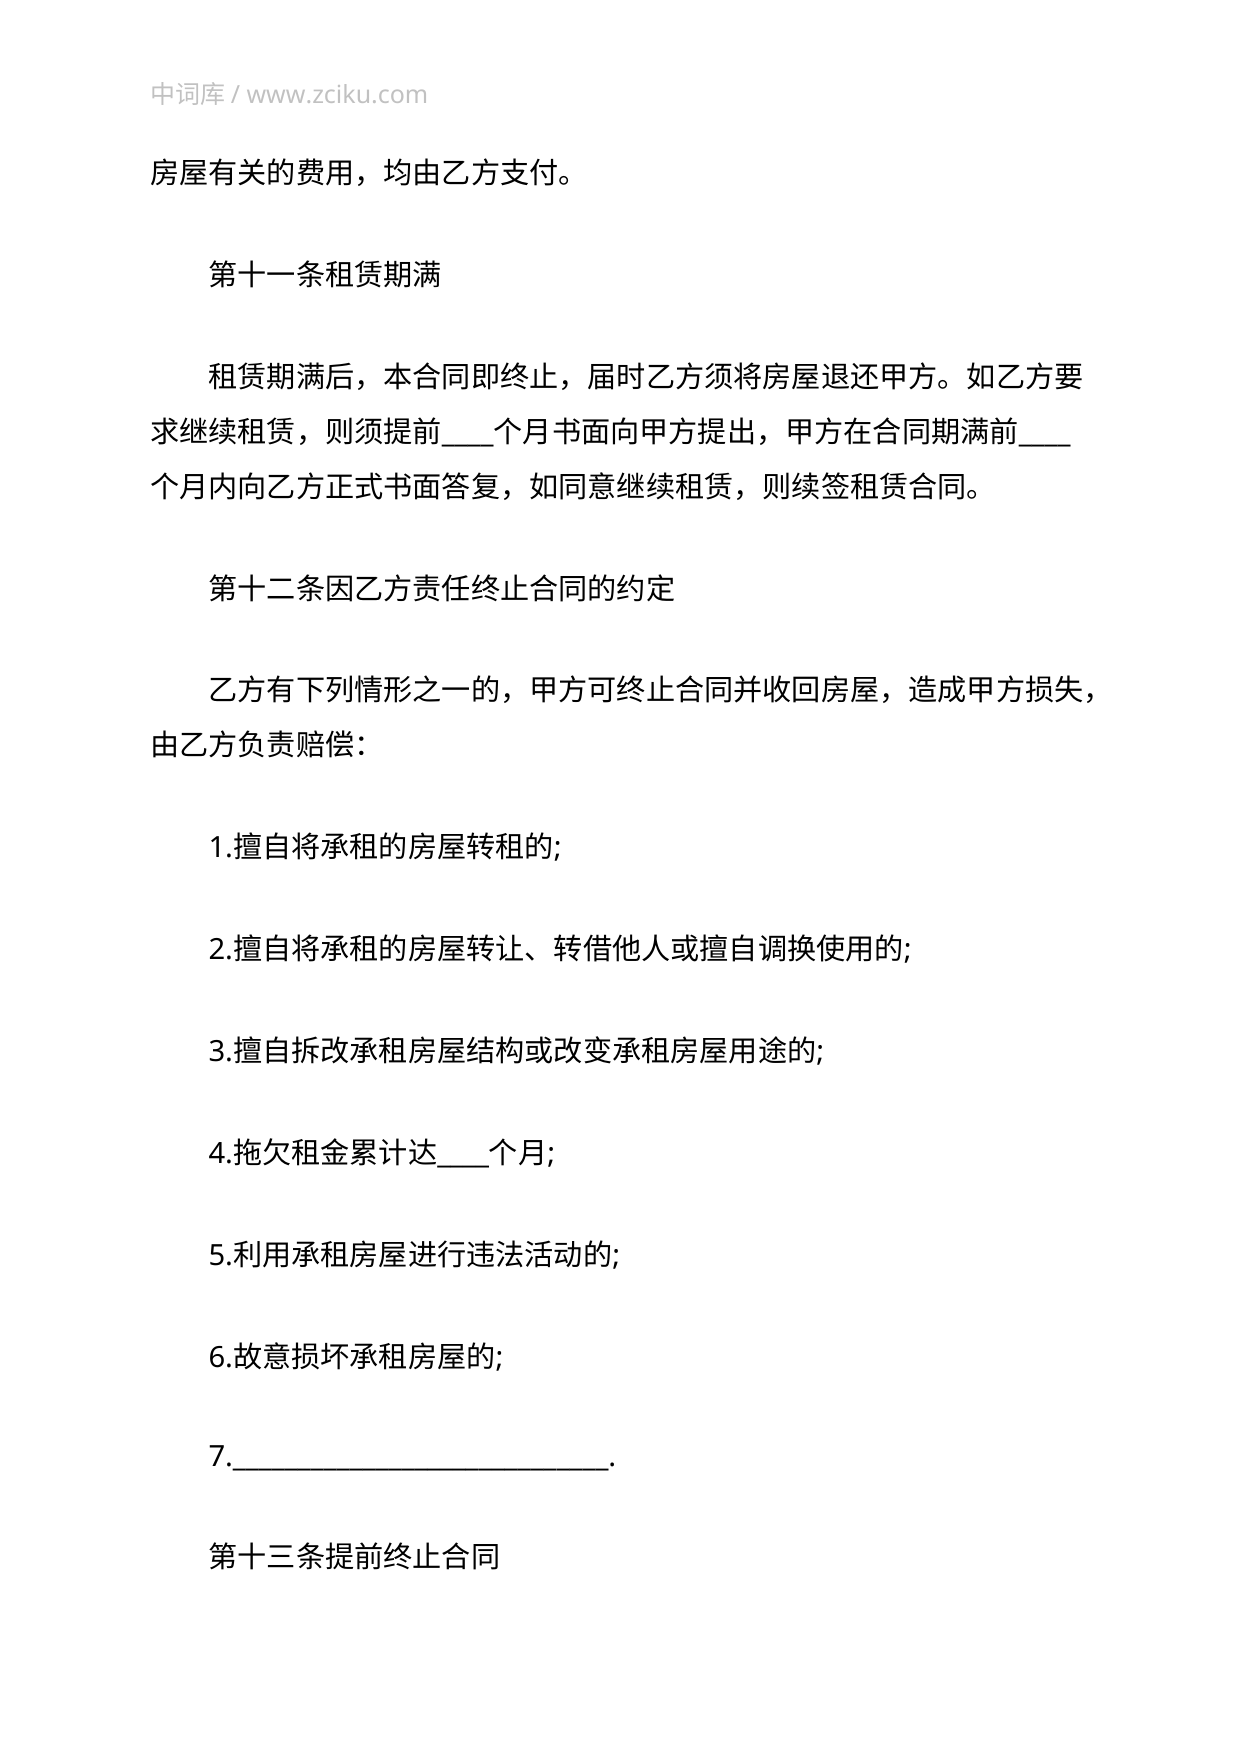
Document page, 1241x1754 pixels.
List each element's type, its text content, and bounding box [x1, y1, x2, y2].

text 6.故意损坏承租房屋的; [150, 1333, 1090, 1376]
text 乙方有下列情形之一的，甲方可终止合同并收回房屋，造成甲方损失，由乙方负责赔偿： [150, 667, 1090, 764]
text 第十三条提前终止合同 [150, 1534, 1090, 1576]
text 租赁期满后，本合同即终止，届时乙方须将房屋退还甲方。如乙方要求继续租赁，则须提前____个月书面向甲方提出，甲方在合同期满前____个月内向乙方正式书面答复，如同意继续租赁，则续签租赁合同。 [150, 353, 1090, 506]
text 2.擅自将承租的房屋转让、转借他人或擅自调换使用的; [150, 926, 1090, 968]
text 4.拖欠租金累计达____个月; [150, 1129, 1090, 1172]
text 7._____________________________. [150, 1436, 1090, 1475]
text 第十一条租赁期满 [150, 252, 1090, 294]
text 第十二条因乙方责任终止合同的约定 [150, 565, 1090, 607]
text 1.擅自将承租的房屋转租的; [150, 824, 1090, 866]
text 3.擅自拆改承租房屋结构或改变承租房屋用途的; [150, 1028, 1090, 1070]
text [150, 150, 1090, 192]
text 5.利用承租房屋进行违法活动的; [150, 1232, 1090, 1274]
